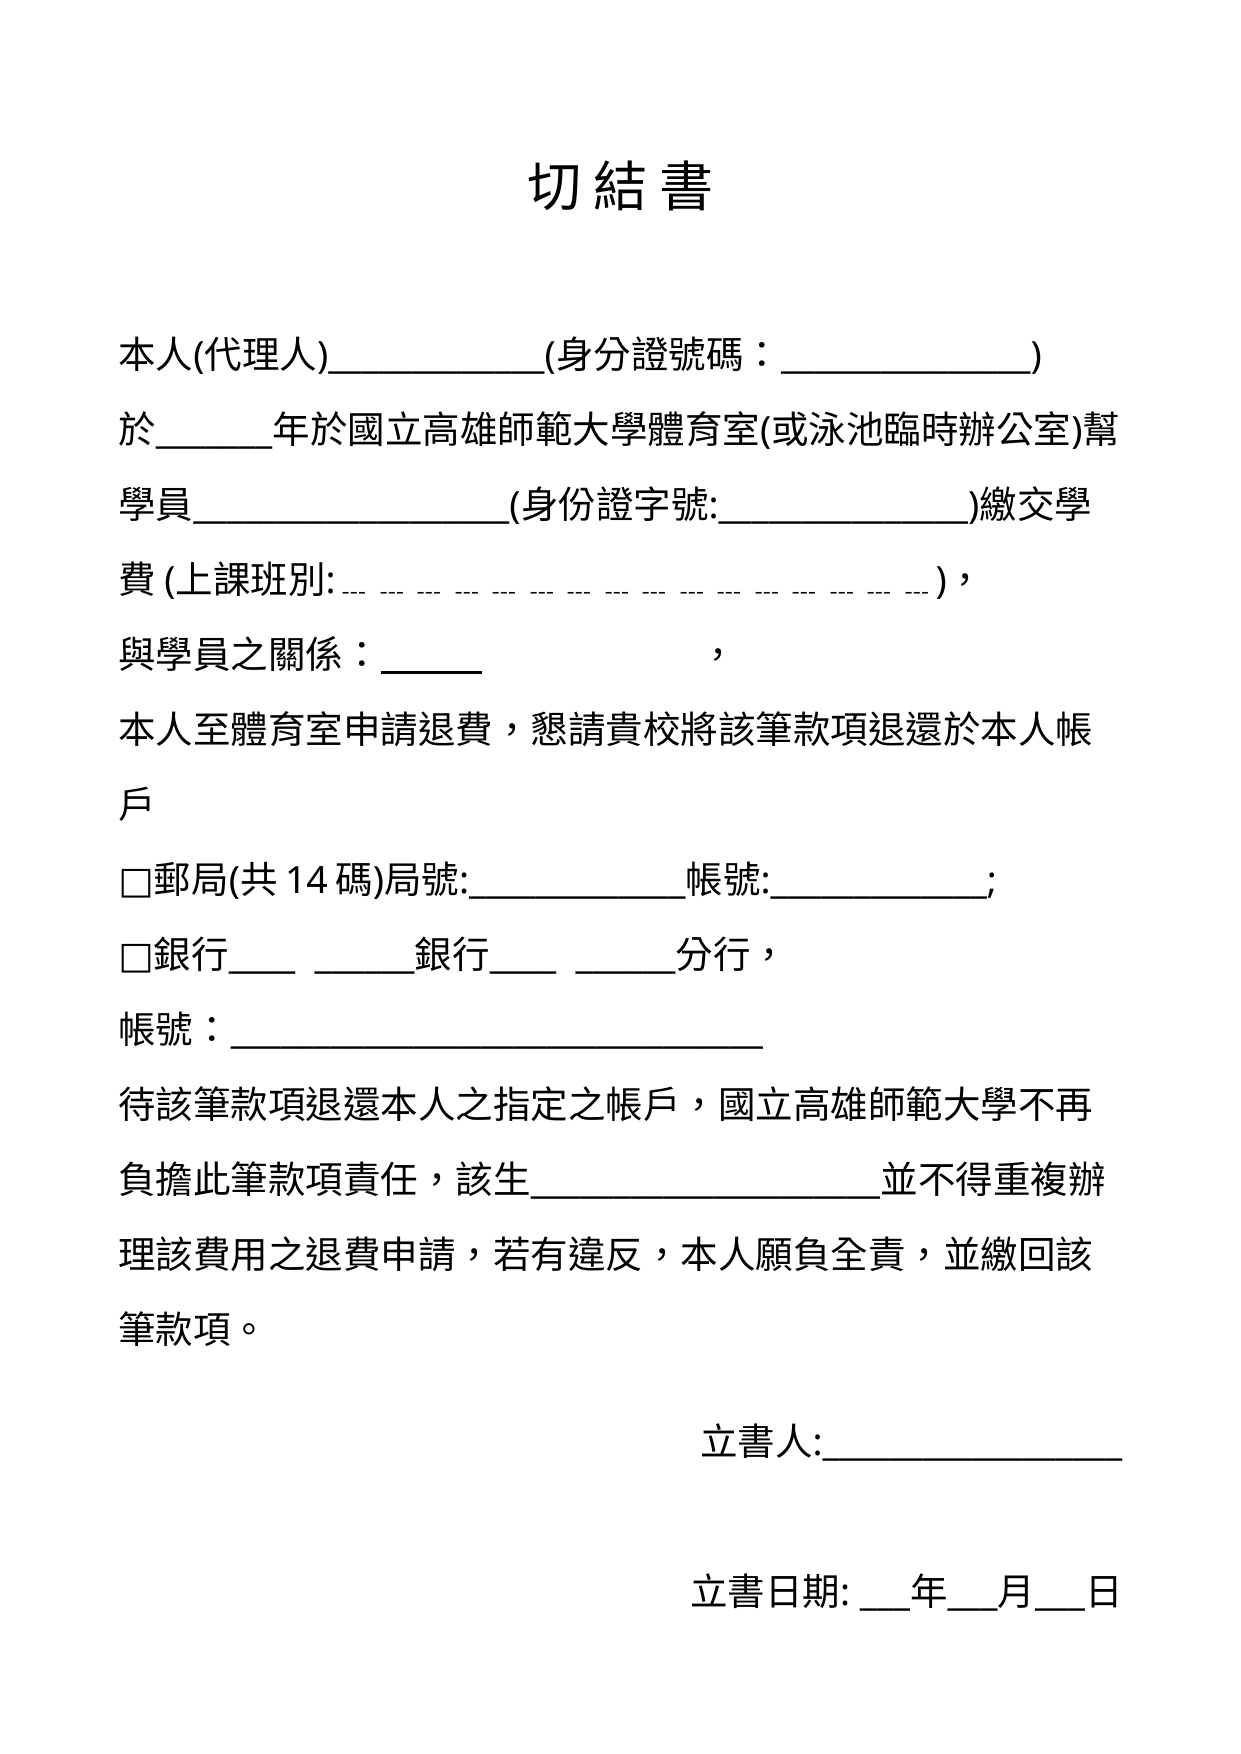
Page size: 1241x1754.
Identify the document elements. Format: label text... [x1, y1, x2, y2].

text □郵局(共14碼)局號:_____________帳號:_____________; [118, 839, 1122, 914]
text 切 結 書 [118, 127, 1122, 239]
text 本人(代理人)_____________(身分證號碼：_______________) [118, 314, 1122, 389]
text 立書人:__________________ [118, 1402, 1122, 1477]
text □銀行____ ______銀行____ ______分行， 帳號：________________________________ [118, 914, 1122, 1064]
text 本人至體育室申請退費，懇請貴校將該筆款項退還於本人帳戶 [118, 689, 1122, 839]
text 於_______年於國立高雄師範大學體育室(或泳池臨時辦公室)幫學員___________________(身份證字號:_______________)繳交學費 (上課班別:﹍﹍﹍﹍﹍﹍﹍﹍﹍﹍﹍﹍﹍﹍﹍﹍)， 與學員之關係： ， [118, 389, 1122, 689]
text 待該筆款項退還本人之指定之帳戶，國立高雄師範大學不再 負擔此筆款項責任，該生_____________________並不得重複辦理該費用之退費申請，若有違反，本人願負全責，並繳回該筆款項。 [118, 1064, 1122, 1364]
text 立書日期: ___年___月___日 [118, 1552, 1122, 1627]
